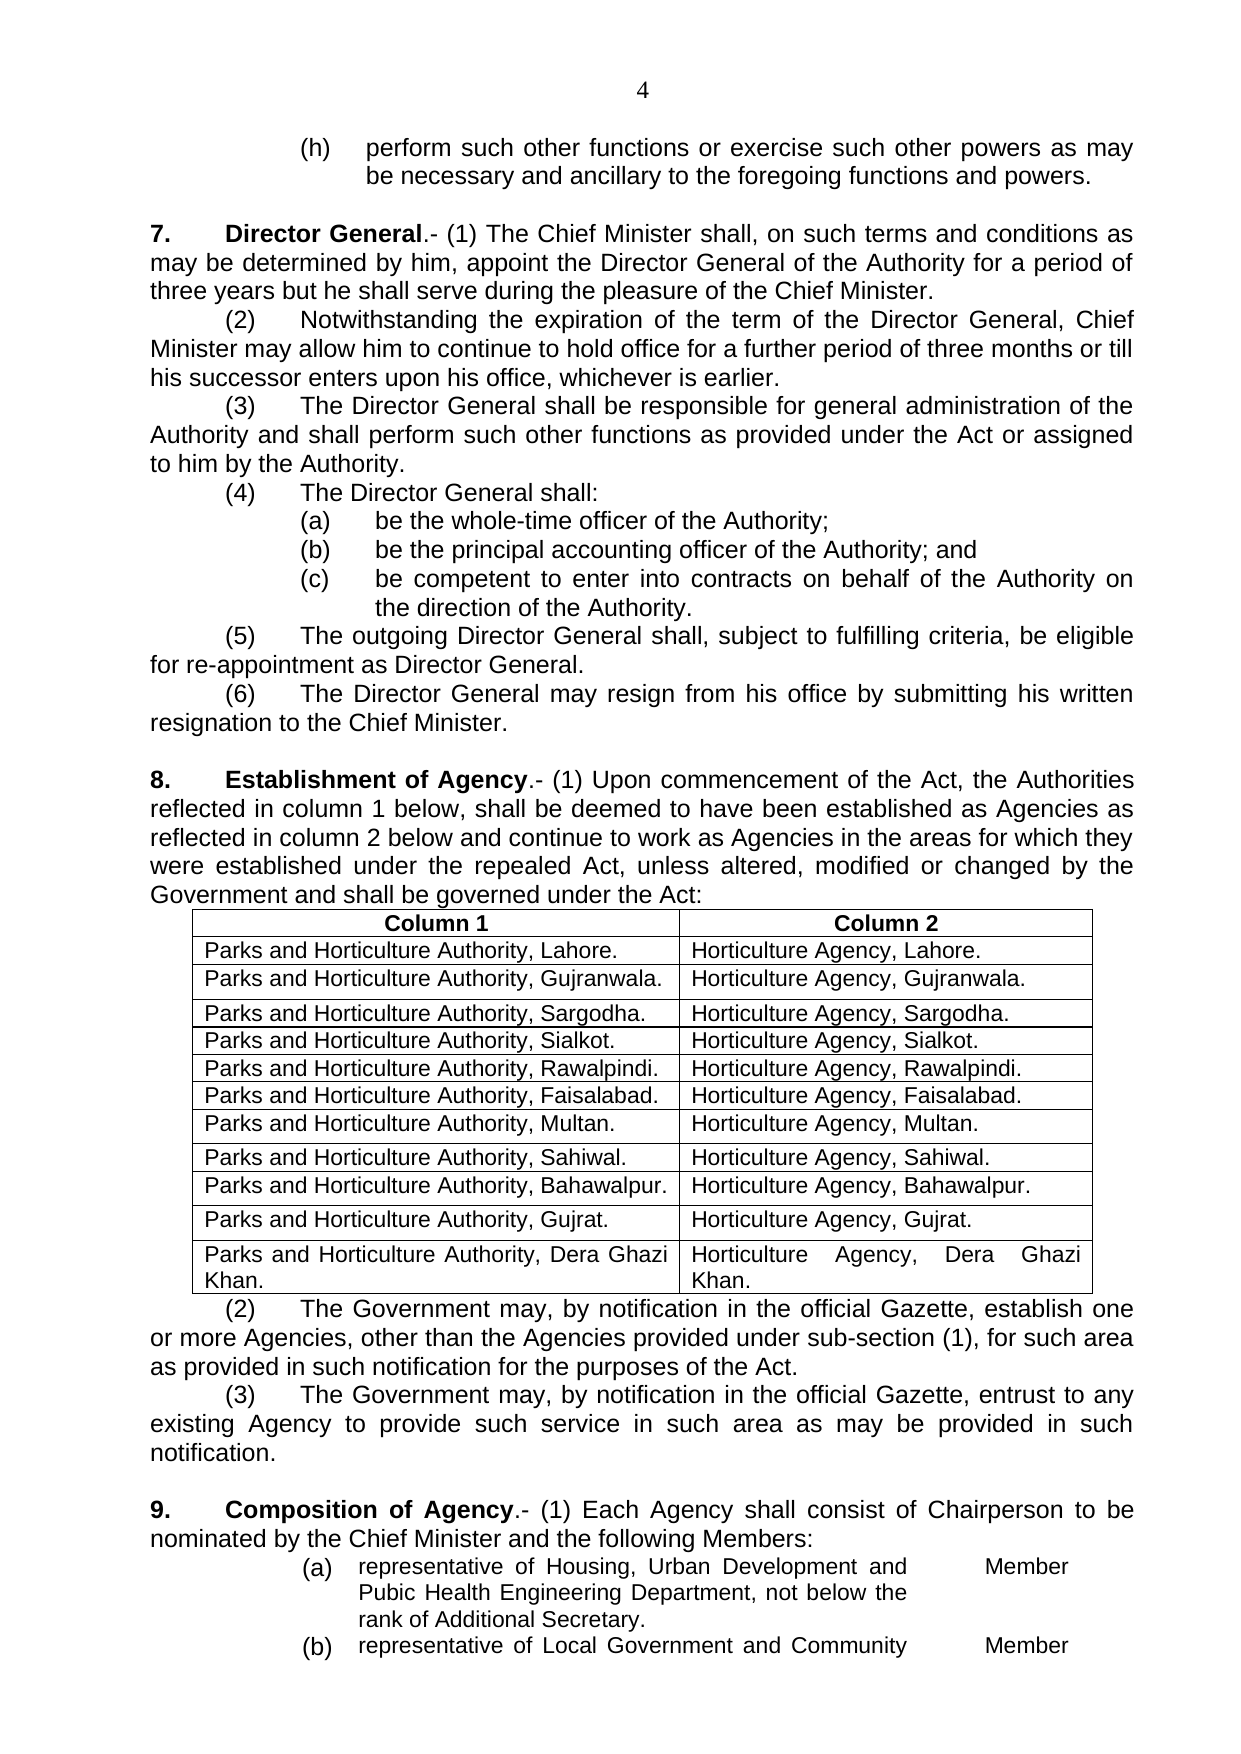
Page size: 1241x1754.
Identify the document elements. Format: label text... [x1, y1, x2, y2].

table_cell Horticulture Agency, Faisalabad. [680, 1082, 1092, 1109]
table_cell Horticulture Agency, Sahiwal. [680, 1144, 1092, 1171]
text 8. Establishment of Agency.- (1) Upon commencement of the Act, the Authorities reflected in column 1 below, shall be deemed to have been established as Agencies as reflected in column 2 below and continue to work as Agencies in the areas for which they were established under the repealed Act, unless altered, modified or changed by the Government and shall be governed under the Act: [150, 765, 1135, 909]
list (3) The Government may, by notification in the official Gazette, entrust to any existing Agency to provide such service in such area as may be provided in such notification. [150, 1381, 1135, 1467]
table_cell Parks and Horticulture Authority, Dera Ghazi Khan. [193, 1241, 679, 1293]
table_cell Parks and Horticulture Authority, Rawalpindi. [193, 1055, 679, 1081]
table_cell Horticulture Agency, Gujrat. [680, 1206, 1092, 1239]
table_cell Horticulture Agency, Rawalpindi. [680, 1055, 1092, 1081]
table_cell Horticulture Agency, Bahawalpur. [680, 1172, 1092, 1205]
table_header [291, 1553, 347, 1632]
text 7. Director General.- (1) The Chief Minister shall, on such terms and conditions as may be determined by him, appoint the Director General of the Authority for a period of three years but he shall serve during the pleasure of the Chief Minister. [150, 219, 1135, 305]
table_cell Member [919, 1632, 1134, 1661]
text 9. Composition of Agency.- (1) Each Agency shall consist of Chairperson to be nominated by the Chief Minister and the following Members: [150, 1496, 1135, 1553]
list (5) The outgoing Director General shall, subject to fulfilling criteria, be eligible for re-appointment as Director General. [150, 621, 1135, 679]
table_cell Horticulture Agency, Sargodha. [680, 1000, 1092, 1026]
table_header representative of Housing, Urban Development and Pubic Health Engineering Department, not below the rank of Additional Secretary. [347, 1553, 919, 1632]
table_cell Parks and Horticulture Authority, Bahawalpur. [193, 1172, 679, 1205]
table_cell Horticulture Agency, Lahore. [680, 937, 1092, 963]
list (2) The Government may, by notification in the official Gazette, establish one or more Agencies, other than the Agencies provided under sub-section (1), for such area as provided in such notification for the purposes of the Act. [150, 1294, 1135, 1381]
table_header Column 2 [680, 910, 1092, 936]
table_cell Parks and Horticulture Authority, Faisalabad. [193, 1082, 679, 1109]
table_header Member [919, 1553, 1134, 1632]
table_cell Parks and Horticulture Authority, Sargodha. [193, 1000, 679, 1026]
list perform such other functions or exercise such other powers as may be necessary and ancillary to the foregoing functions and powers. [300, 132, 1135, 190]
table_cell Horticulture Agency, Multan. [680, 1110, 1092, 1143]
table_cell Parks and Horticulture Authority, Sialkot. [193, 1028, 679, 1054]
list (4) The Director General shall: [150, 477, 1135, 506]
table_cell Horticulture Agency, Gujranwala. [680, 965, 1092, 999]
table_cell Parks and Horticulture Authority, Gujranwala. [193, 965, 679, 999]
table_cell Horticulture Agency, Dera Ghazi Khan. [680, 1241, 1092, 1293]
table_cell Parks and Horticulture Authority, Sahiwal. [193, 1144, 679, 1171]
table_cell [347, 1632, 919, 1661]
table_header Column 1 [193, 910, 679, 936]
table_cell [291, 1632, 347, 1661]
list (6) The Director General may resign from his office by submitting his written resignation to the Chief Minister. [150, 679, 1135, 736]
text (b) be the principal accounting officer of the Authority; and [300, 535, 1135, 564]
table_cell Parks and Horticulture Authority, Lahore. [193, 937, 679, 963]
list (3) The Director General shall be responsible for general administration of the Authority and shall perform such other functions as provided under the Act or assigned to him by the Authority. [150, 391, 1135, 477]
text (a) be the whole-time officer of the Authority; [300, 506, 1135, 535]
list (2) Notwithstanding the expiration of the term of the Director General, Chief Minister may allow him to continue to hold office for a further period of three months or till his successor enters upon his office, whichever is earlier. [150, 305, 1135, 391]
table_cell Parks and Horticulture Authority, Multan. [193, 1110, 679, 1143]
table_cell Horticulture Agency, Sialkot. [680, 1028, 1092, 1054]
table_cell Parks and Horticulture Authority, Gujrat. [193, 1206, 679, 1239]
text (c) be competent to enter into contracts on behalf of the Authority on the direction of the Authority. [300, 564, 1135, 621]
